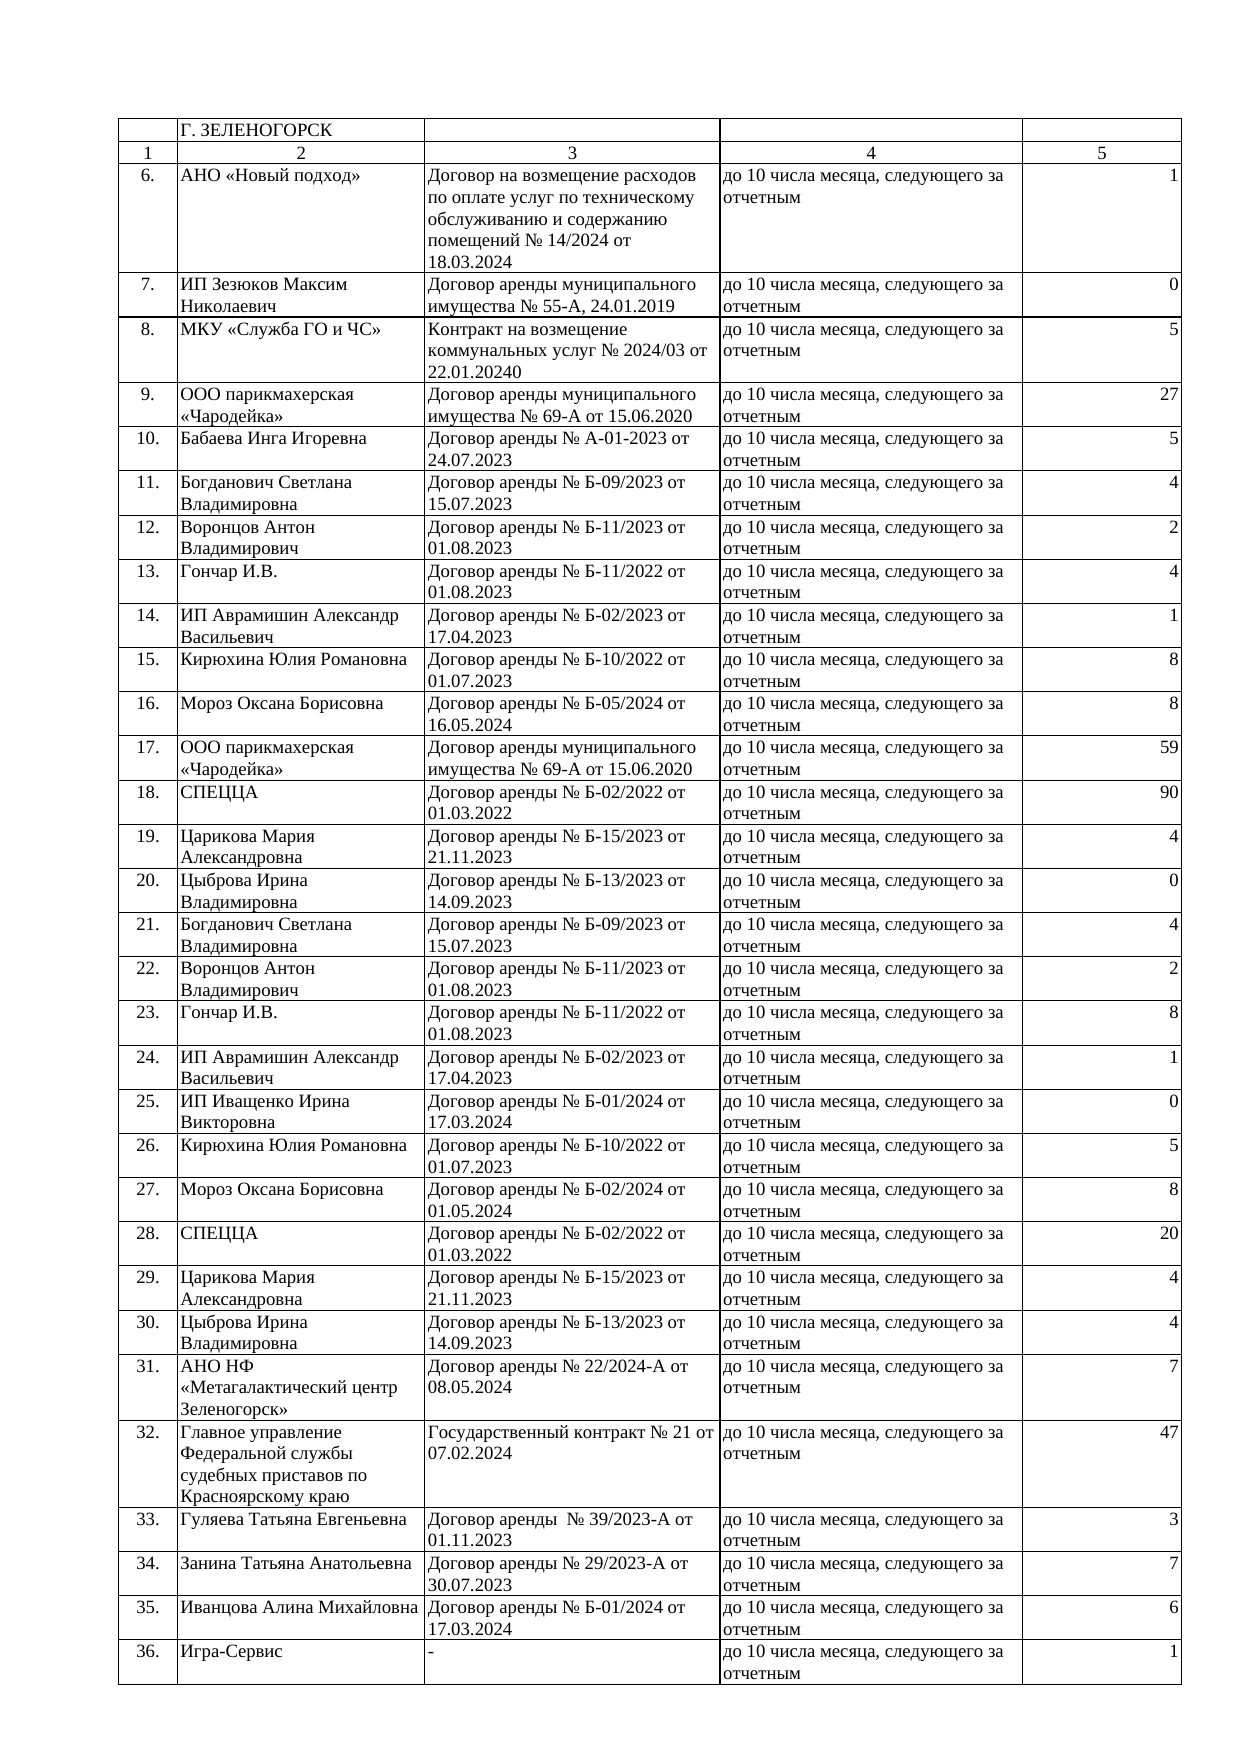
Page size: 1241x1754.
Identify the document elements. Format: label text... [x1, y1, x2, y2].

table_cell 0 [1023, 869, 1181, 912]
table_cell 12. [119, 516, 177, 559]
table_cell до 10 числа месяца, следующего за отчетным [721, 648, 1022, 691]
table_cell Договор аренды муниципального имущества № 69-А от 15.06.2020 [425, 383, 719, 426]
table_cell 6 [1023, 1596, 1181, 1639]
table_cell Договор аренды № Б-13/2023 от 14.09.2023 [425, 869, 719, 912]
table_cell Государственный контракт № 21 от 07.02.2024 [425, 1421, 719, 1507]
table_cell 13. [119, 560, 177, 603]
table_cell Иванцова Алина Михайловна [178, 1596, 424, 1639]
table_cell Мороз Оксана Борисовна [178, 1178, 424, 1221]
table_cell 5 [1023, 318, 1181, 382]
table_cell Договор аренды № Б-05/2024 от 16.05.2024 [425, 692, 719, 735]
table_cell 24. [119, 1046, 177, 1089]
table_cell 8 [1023, 1178, 1181, 1221]
table_cell СПЕЦЦА [178, 1222, 424, 1265]
table_cell 4 [1023, 1311, 1181, 1354]
table_cell 19. [119, 825, 177, 868]
table_cell Договор аренды № Б-02/2024 от 01.05.2024 [425, 1178, 719, 1221]
table_cell 2 [1023, 957, 1181, 1000]
table_cell Договор аренды № Б-11/2022 от 01.08.2023 [425, 560, 719, 603]
table_cell 0 [1023, 273, 1181, 316]
table_cell Договор аренды муниципального имущества № 55-А, 24.01.2019 [425, 273, 719, 316]
table_cell 5. [119, 119, 177, 141]
table_cell Договор аренды № Б-09/2023 от 15.07.2023 [425, 913, 719, 956]
table_cell Договор аренды № Б-01/2024 от 17.03.2024 [425, 1596, 719, 1639]
table_cell Воронцов Антон Владимирович [178, 516, 424, 559]
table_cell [721, 1640, 1022, 1683]
table_cell Договор аренды № Б-01/2024 от 17.03.2024 [425, 1090, 719, 1133]
table_cell Цыброва Ирина Владимировна [178, 869, 424, 912]
table_cell до 10 числа месяца, следующего за отчетным [721, 913, 1022, 956]
table_cell 9. [119, 383, 177, 426]
table_cell Бабаева Инга Игоревна [178, 427, 424, 470]
table_cell до 10 числа месяца, следующего за отчетным [721, 1178, 1022, 1221]
table_cell Главное управление Федеральной службы судебных приставов по Красноярскому краю [178, 1421, 424, 1507]
table_cell 10. [119, 427, 177, 470]
table_cell 15. [119, 648, 177, 691]
table_cell Договор аренды № Б-11/2022 от 01.08.2023 [425, 1001, 719, 1044]
table_cell до 10 числа месяца, следующего за отчетным [721, 427, 1022, 470]
table_cell ИП Зезюков Максим Николаевич [178, 273, 424, 316]
table_cell до 10 числа месяца, следующего за отчетным [721, 1355, 1022, 1419]
table_cell Игра-Сервис [178, 1640, 424, 1683]
table_cell Воронцов Антон Владимирович [178, 957, 424, 1000]
table_cell 25. [119, 1090, 177, 1133]
table_cell 4 [1023, 471, 1181, 514]
table_cell до 10 числа месяца, следующего за отчетным [721, 1266, 1022, 1309]
table_cell 27 [1023, 383, 1181, 426]
table_cell 16. [119, 692, 177, 735]
table_cell 8 [1023, 692, 1181, 735]
table_cell 2 [178, 142, 424, 163]
table_cell до 10 числа месяца, следующего за отчетным [721, 1134, 1022, 1177]
table_cell до 10 числа месяца, следующего за отчетным [721, 273, 1022, 316]
table_cell 0 [1023, 1090, 1181, 1133]
table_cell до 10 числа месяца, следующего за отчетным [721, 1421, 1022, 1507]
table_cell Договор аренды № 39/2023-А от 01.11.2023 [425, 1508, 719, 1551]
table_cell 30. [119, 1311, 177, 1354]
table_cell Договор аренды № Б-11/2023 от 01.08.2023 [425, 516, 719, 559]
table_cell до 10 числа месяца, следующего за отчетным [721, 1090, 1022, 1133]
table_cell 8 [1023, 1001, 1181, 1044]
table_cell 21. [119, 913, 177, 956]
table_cell Договор аренды № Б-09/2023 от 15.07.2023 [425, 471, 719, 514]
table_cell ООО парикмахерская «Чародейка» [178, 383, 424, 426]
table_cell 17. [119, 736, 177, 779]
table_cell Договор аренды № Б-13/2023 от 14.09.2023 [425, 1311, 719, 1354]
table_cell 47 [1023, 1421, 1181, 1507]
table_cell 6. [119, 164, 177, 272]
table_cell 1 [1023, 1640, 1181, 1683]
table_cell 1 [1023, 1046, 1181, 1089]
table_cell АНО НФ «Метагалактический центр Зеленогорск» [178, 1355, 424, 1419]
table_cell Договор аренды № Б-10/2022 от 01.07.2023 [425, 1134, 719, 1177]
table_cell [721, 1552, 1022, 1595]
table_cell 1 [1023, 164, 1181, 272]
table_cell до 10 числа месяца, следующего за отчетным [721, 736, 1022, 779]
table_cell Договор аренды № Б-02/2023 от 17.04.2023 [425, 1046, 719, 1089]
table_cell 18. [119, 781, 177, 824]
table_cell Договор аренды № Б-15/2023 от 21.11.2023 [425, 825, 719, 868]
table_cell 4 [1023, 1266, 1181, 1309]
table_cell Царикова Мария Александровна [178, 1266, 424, 1309]
table_cell до 10 числа месяца, следующего за отчетным [721, 383, 1022, 426]
table_cell МКУ «Служба ГО и ЧС» [178, 318, 424, 382]
table_cell Гончар И.В. [178, 1001, 424, 1044]
table_cell 31. [119, 1355, 177, 1419]
table_cell Богданович Светлана Владимировна [178, 913, 424, 956]
table_cell Договор аренды № Б-02/2022 от 01.03.2022 [425, 1222, 719, 1265]
table_cell 76 [1023, 119, 1181, 141]
table_cell 11. [119, 471, 177, 514]
table_cell Контракт на возмещение коммунальных услуг № 2024/03 от 22.01.20240 [425, 318, 719, 382]
table_cell 5 [1023, 142, 1181, 163]
table_cell до 10 числа месяца, следующего за отчетным [721, 1046, 1022, 1089]
table_cell 7 [1023, 1355, 1181, 1419]
table_cell - [425, 1640, 719, 1683]
table_cell Гончар И.В. [178, 560, 424, 603]
table_cell до 10 числа месяца, следующего за отчетным [721, 1311, 1022, 1354]
table_cell 5 [1023, 1134, 1181, 1177]
table_cell до 10 числа месяца, следующего за отчетным [721, 781, 1022, 824]
table_cell 8 [1023, 648, 1181, 691]
table_cell до 10 числа месяца, следующего за отчетным [721, 692, 1022, 735]
table_cell Договор аренды № Б-02/2022 от 01.03.2022 [425, 781, 719, 824]
table_cell 4 [721, 142, 1022, 163]
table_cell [425, 119, 719, 141]
table_cell до 10 числа месяца, следующего за отчетным [721, 516, 1022, 559]
table_cell Договор аренды № Б-10/2022 от 01.07.2023 [425, 648, 719, 691]
table_cell 28. [119, 1222, 177, 1265]
table_cell 20 [1023, 1222, 1181, 1265]
table_cell Договор аренды муниципального имущества № 69-А от 15.06.2020 [425, 736, 719, 779]
table_cell 32. [119, 1421, 177, 1507]
table_cell Занина Татьяна Анатольевна [178, 1552, 424, 1595]
table_cell 7 [1023, 1552, 1181, 1595]
table_cell Богданович Светлана Владимировна [178, 471, 424, 514]
table_cell до 10 числа месяца, следующего за отчетным [721, 604, 1022, 647]
table_cell 34. [119, 1552, 177, 1595]
table_cell Договор аренды № 29/2023-А от 30.07.2023 [425, 1552, 719, 1595]
table_cell Мороз Оксана Борисовна [178, 692, 424, 735]
table_cell 1 [1023, 604, 1181, 647]
table_cell Царикова Мария Александровна [178, 825, 424, 868]
table_cell 4 [1023, 825, 1181, 868]
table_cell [178, 119, 424, 141]
table_cell до 10 числа месяца, следующего за отчетным [721, 869, 1022, 912]
table_cell 8. [119, 318, 177, 382]
table_cell 29. [119, 1266, 177, 1309]
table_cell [721, 119, 1022, 141]
table_cell до 10 числа месяца, следующего за отчетным [721, 1508, 1022, 1551]
table_cell Гуляева Татьяна Евгеньевна [178, 1508, 424, 1551]
table_cell СПЕЦЦА [178, 781, 424, 824]
table_cell Кирюхина Юлия Романовна [178, 648, 424, 691]
table_cell до 10 числа месяца, следующего за отчетным [721, 560, 1022, 603]
table_cell Договор аренды № 22/2024-А от 08.05.2024 [425, 1355, 719, 1419]
table_cell АНО «Новый подход» [178, 164, 424, 272]
table_cell до 10 числа месяца, следующего за отчетным [721, 957, 1022, 1000]
table_cell до 10 числа месяца, следующего за отчетным [721, 471, 1022, 514]
table_cell до 10 числа месяца, следующего за отчетным [721, 318, 1022, 382]
table_cell Договор на возмещение расходов по оплате услуг по техническому обслуживанию и содержанию помещений № 14/2024 от 18.03.2024 [425, 164, 719, 272]
table_cell до 10 числа месяца, следующего за отчетным [721, 164, 1022, 272]
table_cell 27. [119, 1178, 177, 1221]
table_cell 22. [119, 957, 177, 1000]
table_cell Кирюхина Юлия Романовна [178, 1134, 424, 1177]
table_cell 20. [119, 869, 177, 912]
table_cell 90 [1023, 781, 1181, 824]
table_cell 3 [425, 142, 719, 163]
table_cell Договор аренды № Б-02/2023 от 17.04.2023 [425, 604, 719, 647]
table_cell 4 [1023, 913, 1181, 956]
table_cell 7. [119, 273, 177, 316]
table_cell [721, 1596, 1022, 1639]
table_cell 3 [1023, 1508, 1181, 1551]
table_cell 59 [1023, 736, 1181, 779]
table_cell ООО парикмахерская «Чародейка» [178, 736, 424, 779]
table_cell 33. [119, 1508, 177, 1551]
table_cell до 10 числа месяца, следующего за отчетным [721, 1001, 1022, 1044]
table_cell до 10 числа месяца, следующего за отчетным [721, 1222, 1022, 1265]
table_cell Договор аренды № Б-11/2023 от 01.08.2023 [425, 957, 719, 1000]
table_cell 14. [119, 604, 177, 647]
table_cell 1 [119, 142, 177, 163]
table_cell до 10 числа месяца, следующего за отчетным [721, 825, 1022, 868]
table_cell ИП Аврамишин Александр Васильевич [178, 604, 424, 647]
table_cell 23. [119, 1001, 177, 1044]
table_cell Договор аренды № А-01-2023 от 24.07.2023 [425, 427, 719, 470]
table_cell 26. [119, 1134, 177, 1177]
table_cell ИП Иващенко Ирина Викторовна [178, 1090, 424, 1133]
table_cell 36. [119, 1640, 177, 1683]
table_cell ИП Аврамишин Александр Васильевич [178, 1046, 424, 1089]
table_cell Цыброва Ирина Владимировна [178, 1311, 424, 1354]
table_cell 2 [1023, 516, 1181, 559]
table_cell Договор аренды № Б-15/2023 от 21.11.2023 [425, 1266, 719, 1309]
table_cell 5 [1023, 427, 1181, 470]
table_cell 4 [1023, 560, 1181, 603]
table_cell 35. [119, 1596, 177, 1639]
